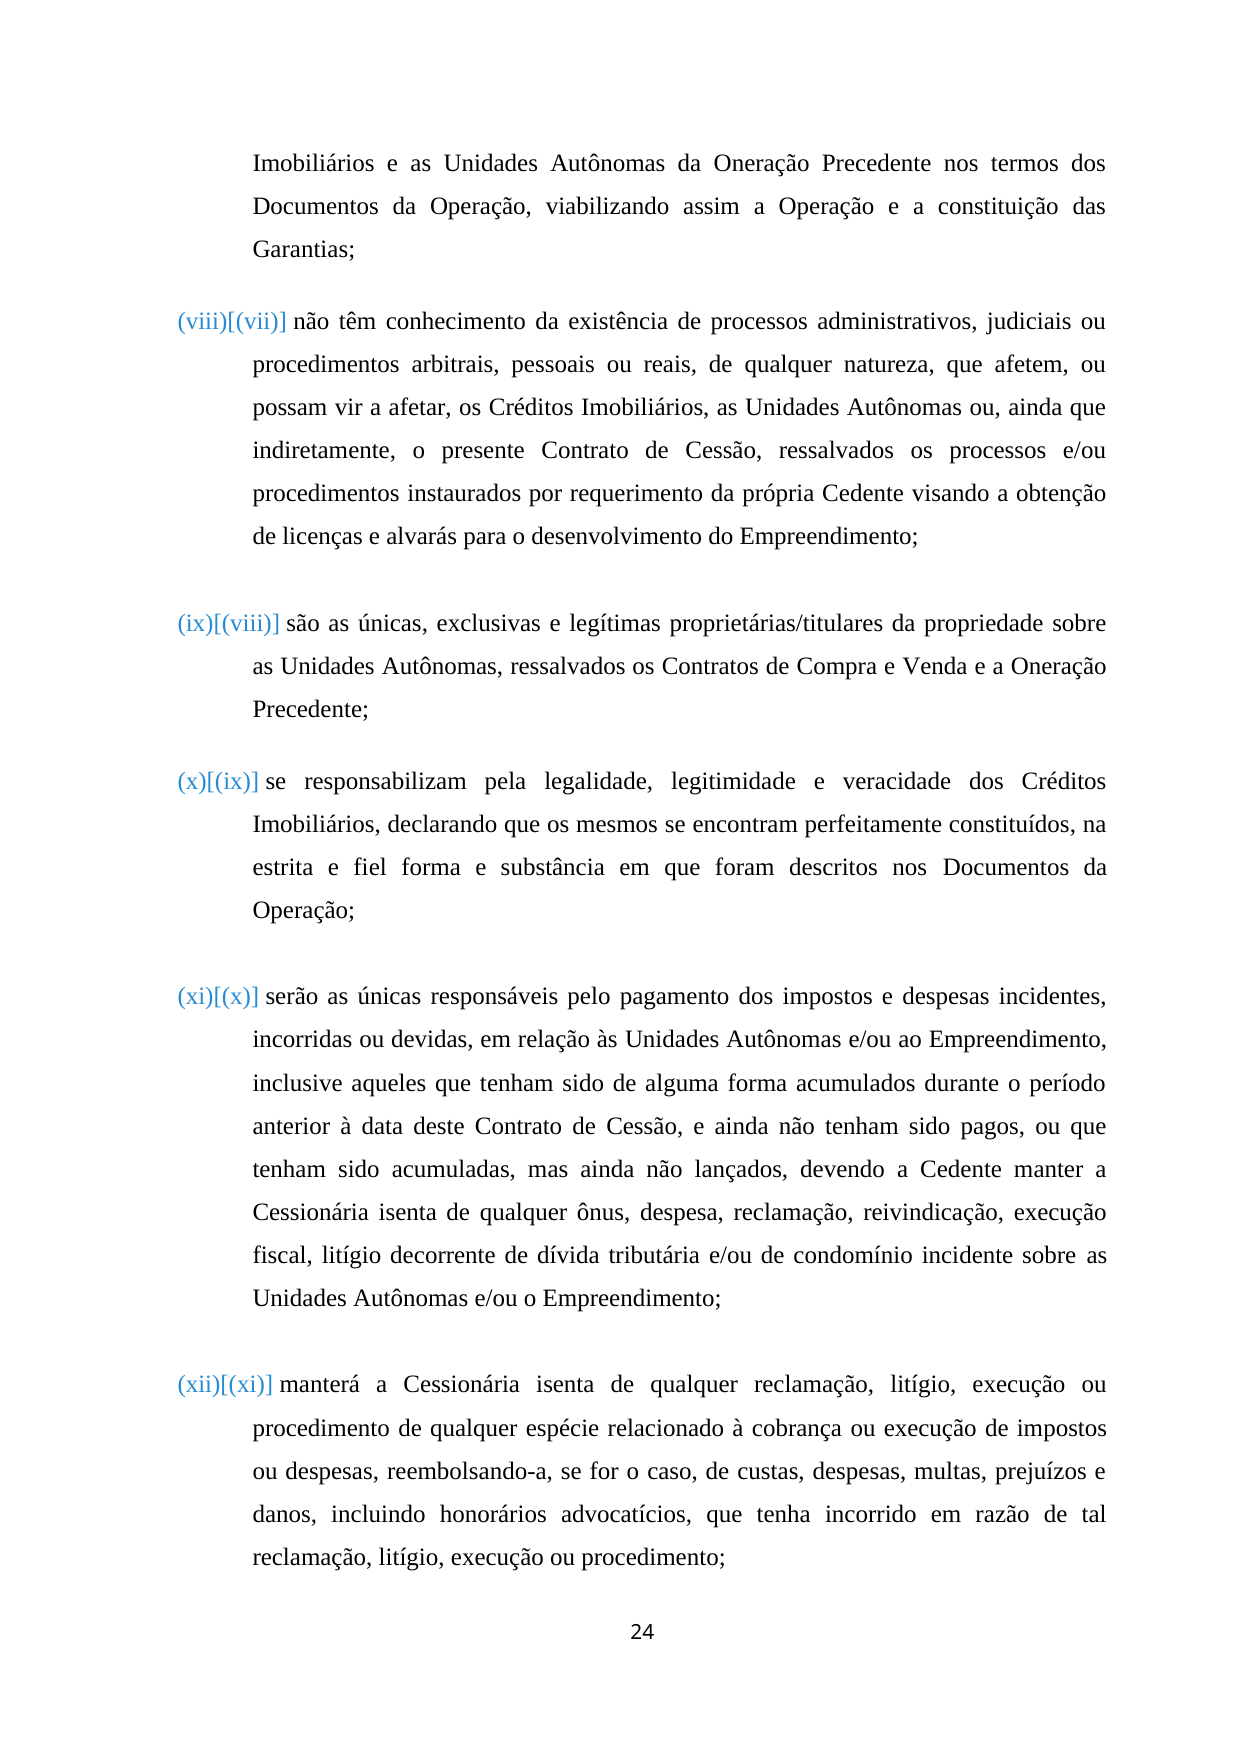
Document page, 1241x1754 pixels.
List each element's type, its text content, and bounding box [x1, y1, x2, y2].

list serão as únicas responsáveis pelo pagamento dos impostos e despesas incidentes, incorridas ou devidas, em relação às Unidades Autônomas e/ou ao Empreendimento, inclusive aqueles que tenham sido de alguma forma acumulados durante o período anterior à data deste Contrato de Cessão, e ainda não tenham sido pagos, ou que tenham sido acumuladas, mas ainda não lançados, devendo a Cedente manter a Cessionária isenta de qualquer ônus, despesa, reclamação, reivindicação, execução fiscal, litígio decorrente de dívida tributária e/ou de condomínio incidente sobre as Unidades Autônomas e/ou o Empreendimento; [177, 981, 1107, 1312]
list são as únicas, exclusivas e legítimas proprietárias/titulares da propriedade sobre as Unidades Autônomas, ressalvados os Contratos de Compra e Venda e a Oneração Precedente; [177, 608, 1107, 723]
list não têm conhecimento da existência de processos administrativos, judiciais ou procedimentos arbitrais, pessoais ou reais, de qualquer natureza, que afetem, ou possam vir a afetar, os Créditos Imobiliários, as Unidades Autônomas ou, ainda que indiretamente, o presente Contrato de Cessão, ressalvados os processos e/ou procedimentos instaurados por requerimento da própria Cedente visando a obtenção de licenças e alvarás para o desenvolvimento do Empreendimento; [177, 306, 1107, 550]
list se responsabilizam pela legalidade, legitimidade e veracidade dos Créditos Imobiliários, declarando que os mesmos se encontram perfeitamente constituídos, na estrita e fiel forma e substância em que foram descritos nos Documentos da Operação; [177, 766, 1107, 924]
list manterá a Cessionária isenta de qualquer reclamação, litígio, execução ou procedimento de qualquer espécie relacionado à cobrança ou execução de impostos ou despesas, reembolsando-a, se for o caso, de custas, despesas, multas, prejuízos e danos, incluindo honorários advocatícios, que tenha incorrido em razão de tal reclamação, litígio, execução ou procedimento; [177, 1369, 1107, 1571]
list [177, 148, 1107, 263]
